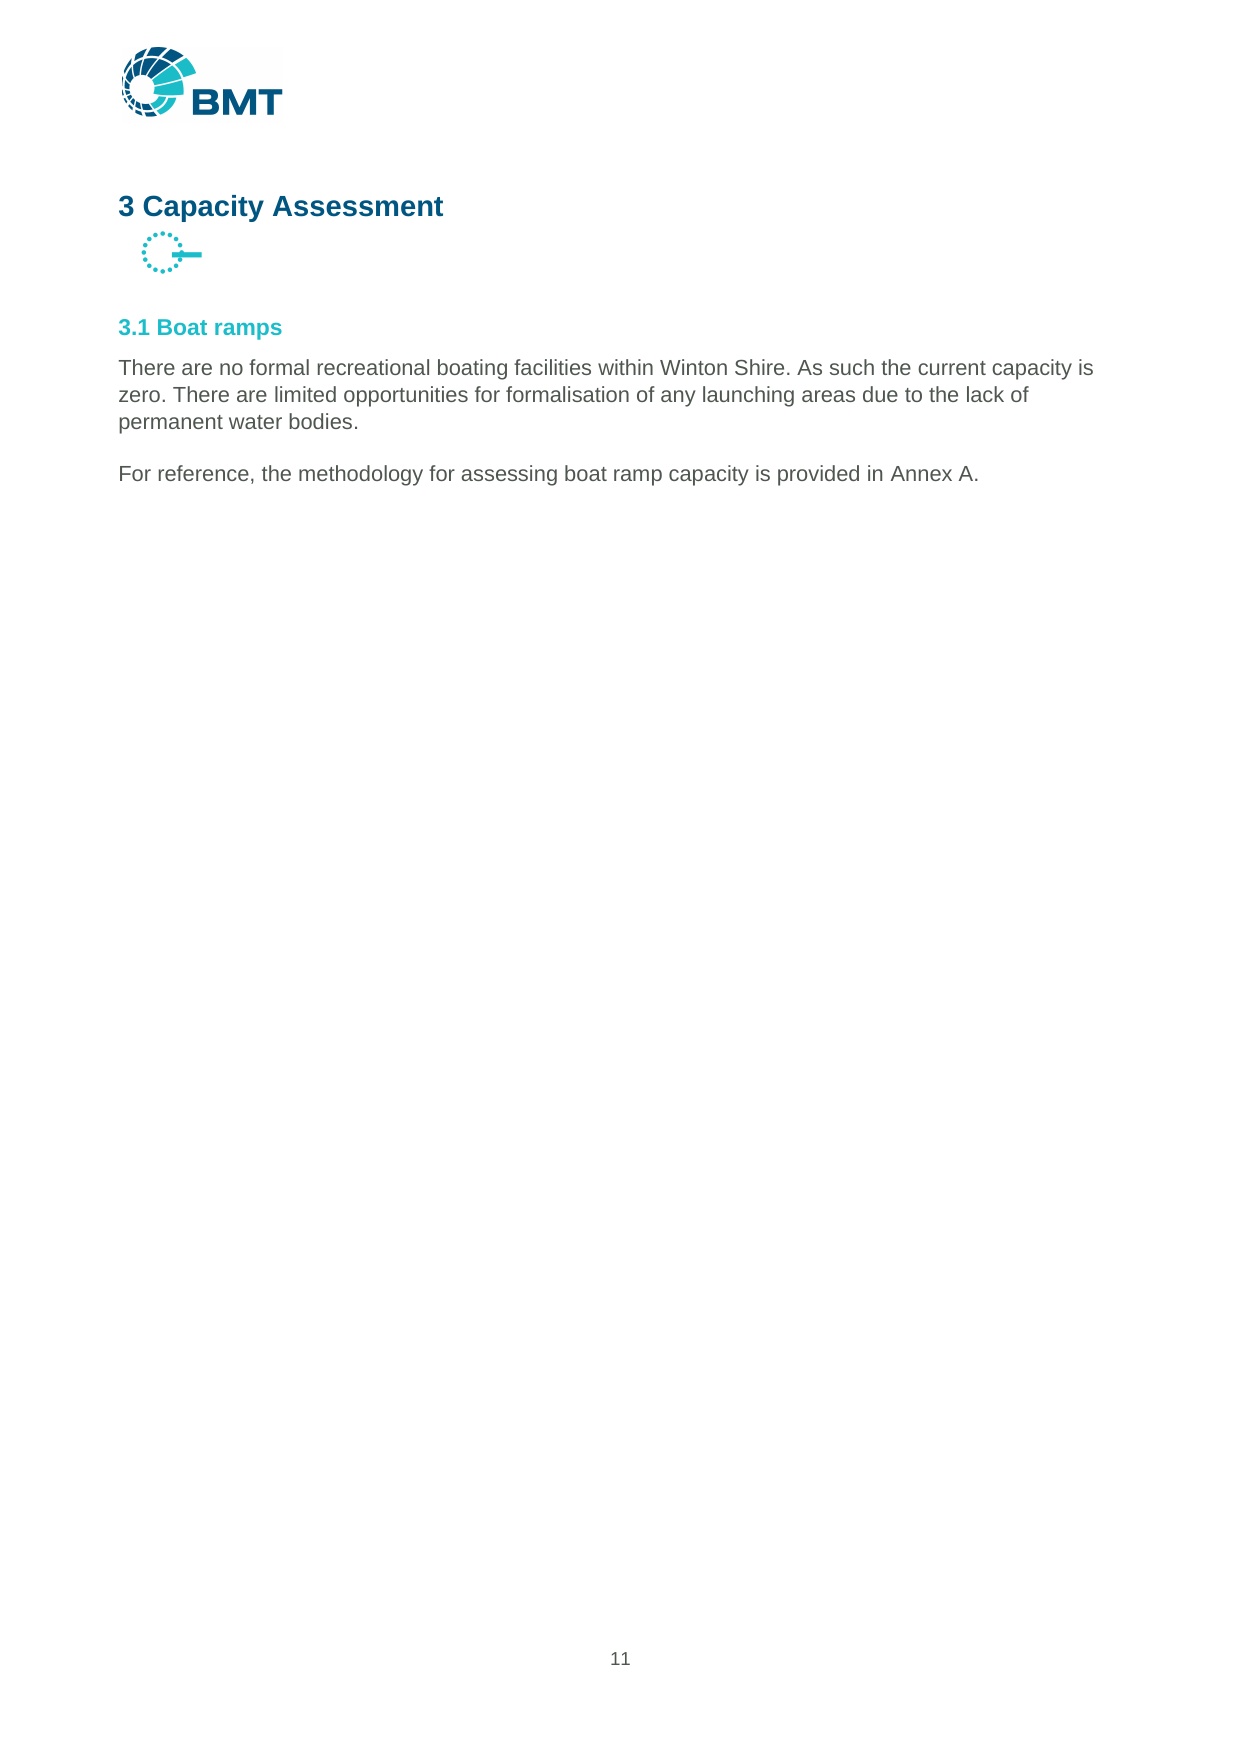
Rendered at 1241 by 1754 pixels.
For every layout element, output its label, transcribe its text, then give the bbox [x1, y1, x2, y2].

subtitle Boat ramps [118, 313, 1122, 340]
subtitle Capacity Assessment [118, 189, 1122, 222]
text For reference, the methodology for assessing boat ramp capacity is provided in Annex A. [118, 461, 1122, 486]
picture [122, 47, 283, 123]
text There are no formal recreational boating facilities within Winton Shire. As such the current capacity is zero. There are limited opportunities for formalisation of any launching areas due to the lack of permanent water bodies. [118, 354, 1122, 434]
